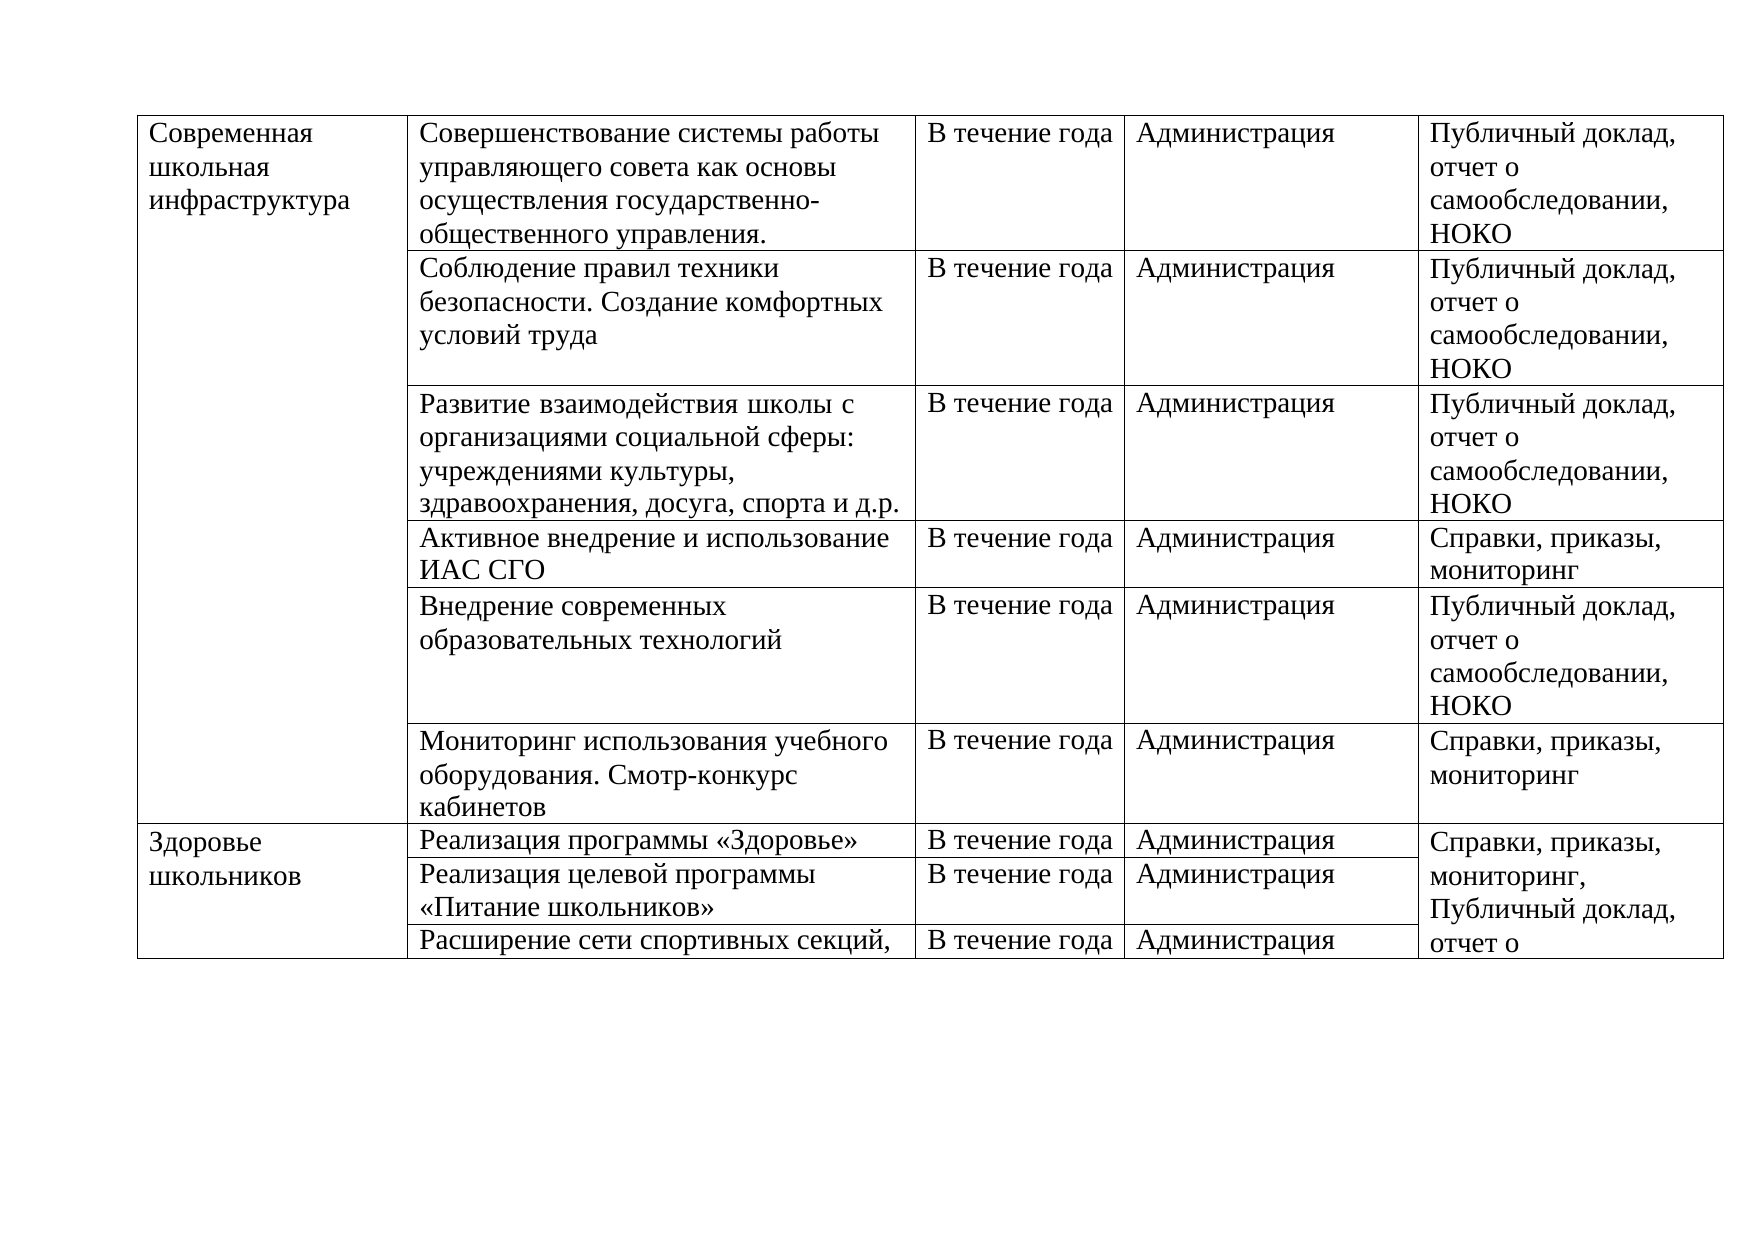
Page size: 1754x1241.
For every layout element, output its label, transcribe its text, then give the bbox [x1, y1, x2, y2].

table_cell В течение года [916, 386, 1124, 520]
table_cell В течение года [916, 824, 1124, 857]
table_header Современная школьная инфраструктура [138, 116, 407, 823]
table_cell В течение года [916, 588, 1124, 722]
table_cell Администрация [1125, 521, 1418, 587]
table_cell Здоровье школьников [138, 824, 407, 958]
table_cell Расширение сети спортивных секций, [408, 925, 915, 958]
table_cell Мониторинг использования учебного оборудования. Смотр-конкурс кабинетов [408, 724, 915, 823]
table_cell Реализация целевой программы «Питание школьников» [408, 858, 915, 923]
table_cell Публичный доклад, отчет о самообследовании, НОКО [1419, 386, 1723, 520]
table_header Администрация [1125, 116, 1418, 250]
table_cell Развитие взаимодействия школы с организациями социальной сферы: учреждениями культуры, здравоохранения, досуга, спорта и д.р. [408, 386, 915, 520]
table_cell Публичный доклад, отчет о самообследовании, НОКО [1419, 588, 1723, 722]
table_header Публичный доклад, отчет о самообследовании, НОКО [1419, 116, 1723, 250]
table_cell Активное внедрение и использование ИАС СГО [408, 521, 915, 587]
table_cell Справки, приказы, мониторинг [1419, 521, 1723, 587]
table_cell Администрация [1125, 925, 1418, 958]
table_cell Администрация [1125, 858, 1418, 923]
table_cell Администрация [1125, 588, 1418, 722]
table_cell Справки, приказы, мониторинг [1419, 724, 1723, 823]
table_header В течение года [916, 116, 1124, 250]
table_cell Администрация [1125, 386, 1418, 520]
table_cell Администрация [1125, 824, 1418, 857]
table_cell Публичный доклад, отчет о самообследовании, НОКО [1419, 251, 1723, 385]
table_cell В течение года [916, 858, 1124, 923]
table_cell В течение года [916, 521, 1124, 587]
table_cell Соблюдение правил техники безопасности. Создание комфортных условий труда [408, 251, 915, 385]
table_cell Администрация [1125, 724, 1418, 823]
table_cell В течение года [916, 925, 1124, 958]
table_cell Справки, приказы, мониторинг, Публичный доклад, отчет о [1419, 824, 1723, 958]
table_header Совершенствование системы работы управляющего совета как основы осуществления государственно- общественного управления. [408, 116, 915, 250]
table_cell Администрация [1125, 251, 1418, 385]
table_cell Внедрение современных образовательных технологий [408, 588, 915, 722]
table_cell В течение года [916, 251, 1124, 385]
table_cell Реализация программы «Здоровье» [408, 824, 915, 857]
table_cell В течение года [916, 724, 1124, 823]
